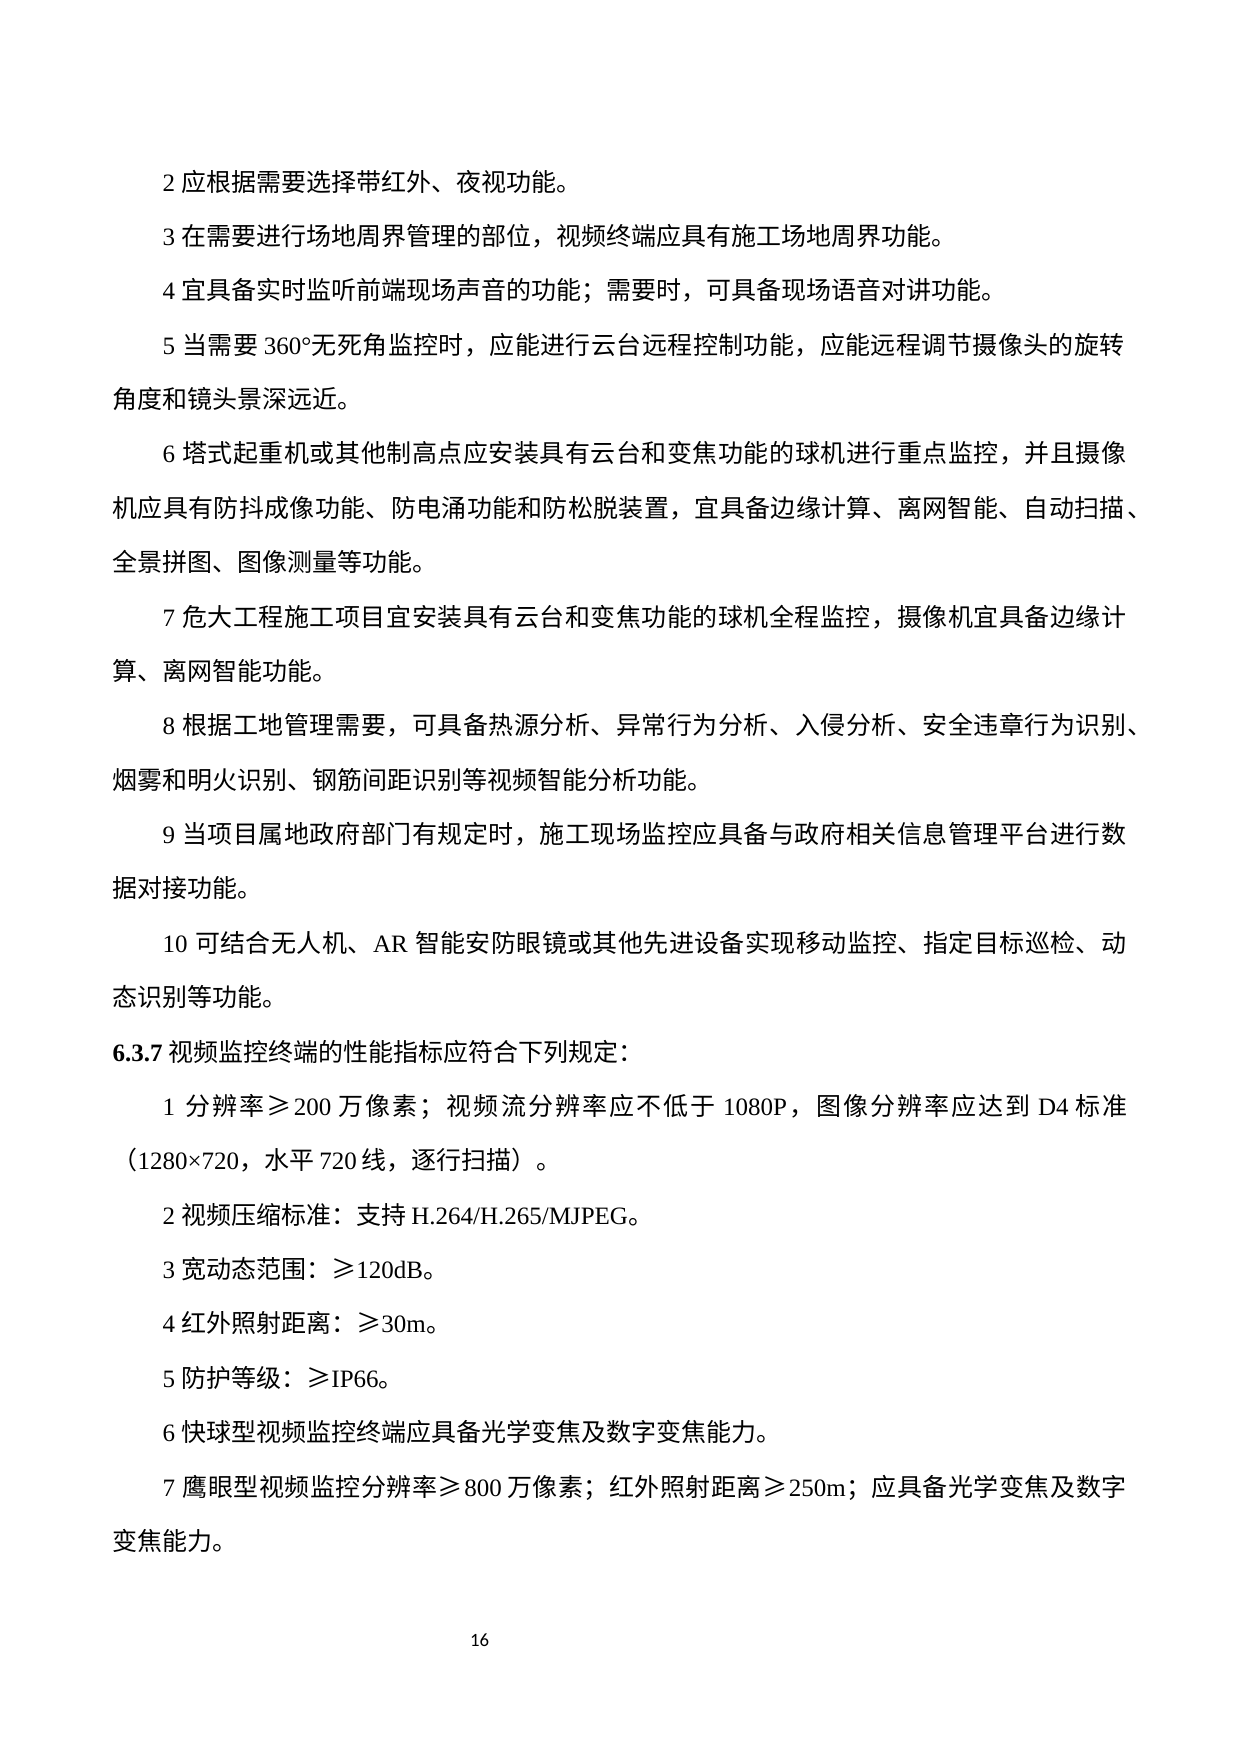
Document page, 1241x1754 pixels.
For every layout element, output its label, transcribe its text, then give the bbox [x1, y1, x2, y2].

text 10 可结合无人机、AR 智能安防眼镜或其他先进设备实现移动监控、指定目标巡检、动态识别等功能。 [112, 923, 1128, 1014]
text 6 塔式起重机或其他制高点应安装具有云台和变焦功能的球机进行重点监控，并且摄像机应具有防抖成像功能、防电涌功能和防松脱装置，宜具备边缘计算、离网智能、自动扫描、全景拼图、图像测量等功能。 [112, 434, 1128, 579]
text 6 快球型视频监控终端应具备光学变焦及数字变焦能力。 [112, 1413, 1128, 1449]
text 4 宜具备实时监听前端现场声音的功能；需要时，可具备现场语音对讲功能。 [112, 271, 1128, 307]
text 4 红外照射距离：≥30m。 [112, 1304, 1128, 1340]
text 3 宽动态范围：≥120dB。 [112, 1249, 1128, 1286]
text 6.3.7 视频监控终端的性能指标应符合下列规定： [112, 1032, 1128, 1068]
text 3 在需要进行场地周界管理的部位，视频终端应具有施工场地周界功能。 [112, 216, 1128, 253]
text 2 视频压缩标准：支持H.264/H.265/MJPEG。 [112, 1195, 1128, 1231]
text 7 危大工程施工项目宜安装具有云台和变焦功能的球机全程监控，摄像机宜具备边缘计算、离网智能功能。 [112, 597, 1128, 688]
text 1 分辨率≥200万像素；视频流分辨率应不低于1080P，图像分辨率应达到D4标准（1280×720，水平720线，逐行扫描）。 [112, 1086, 1128, 1177]
text 8 根据工地管理需要，可具备热源分析、异常行为分析、入侵分析、安全违章行为识别、烟雾和明火识别、钢筋间距识别等视频智能分析功能。 [112, 706, 1128, 796]
text 2 应根据需要选择带红外、夜视功能。 [112, 162, 1128, 198]
text 9 当项目属地政府部门有规定时，施工现场监控应具备与政府相关信息管理平台进行数据对接功能。 [112, 814, 1128, 905]
text 5 防护等级：≥IP66。 [112, 1358, 1128, 1394]
text 7 鹰眼型视频监控分辨率≥800万像素；红外照射距离≥250m；应具备光学变焦及数字变焦能力。 [112, 1467, 1128, 1558]
text 5 当需要360°无死角监控时，应能进行云台远程控制功能，应能远程调节摄像头的旋转角度和镜头景深远近。 [112, 325, 1128, 416]
